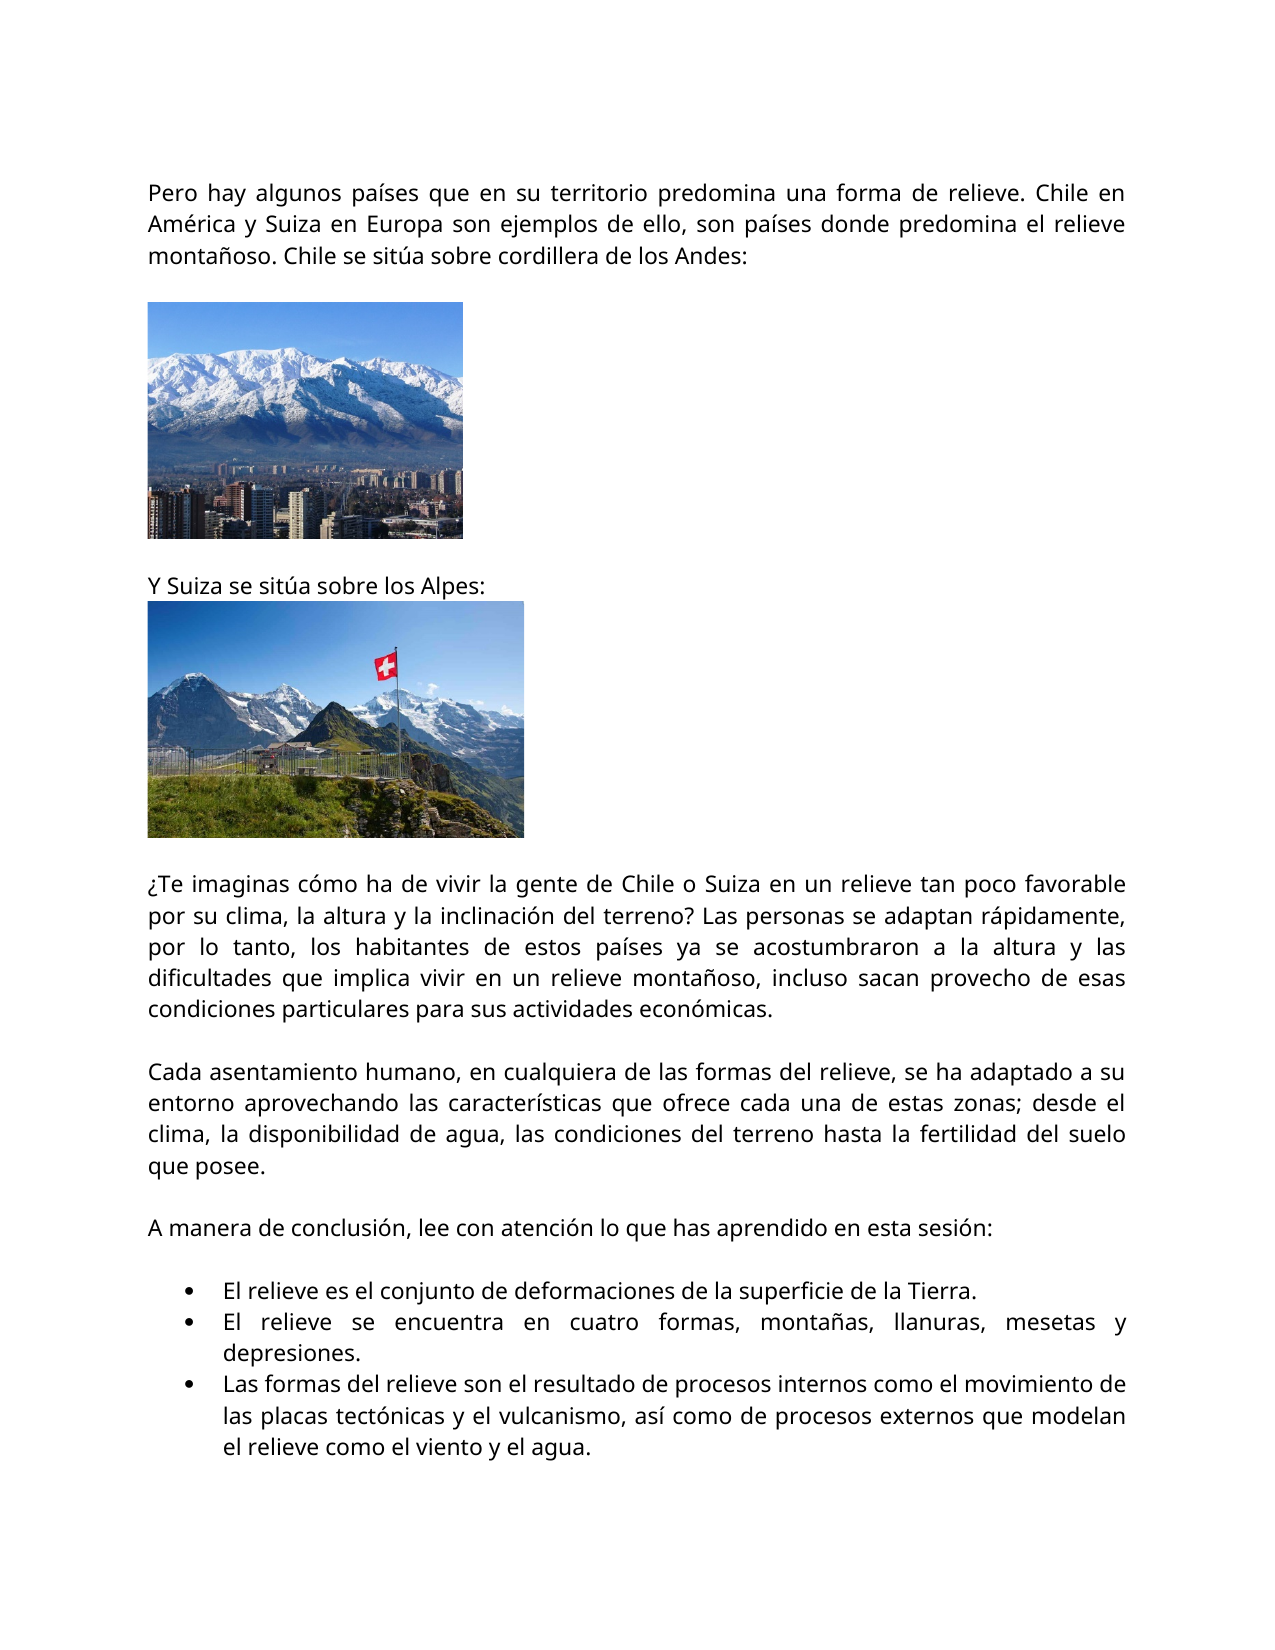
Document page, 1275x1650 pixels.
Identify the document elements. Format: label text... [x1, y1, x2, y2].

text Cada asentamiento humano, en cualquiera de las formas del relieve, se ha adaptado a su entorno aprovechando las características que ofrece cada una de estas zonas; desde el clima, la disponibilidad de agua, las condiciones del terreno hasta la fertilidad del suelo que posee. [148, 1056, 1127, 1181]
picture [147, 601, 525, 838]
list El relieve es el conjunto de deformaciones de la superficie de la Tierra. [185, 1275, 1127, 1306]
list Las formas del relieve son el resultado de procesos internos como el movimiento de las placas tectónicas y el vulcanismo, así como de procesos externos que modelan el relieve como el viento y el agua. [185, 1368, 1127, 1462]
text ¿Te imaginas cómo ha de vivir la gente de Chile o Suiza en un relieve tan poco favorable por su clima, la altura y la inclinación del terreno? Las personas se adaptan rápidamente, por lo tanto, los habitantes de estos países ya se acostumbraron a la altura y las dificultades que implica vivir en un relieve montañoso, incluso sacan provecho de esas condiciones particulares para sus actividades económicas. [148, 868, 1127, 1025]
picture [147, 302, 463, 539]
text Pero hay algunos países que en su territorio predomina una forma de relieve. Chile en América y Suiza en Europa son ejemplos de ello, son países donde predomina el relieve montañoso. Chile se sitúa sobre cordillera de los Andes: [148, 177, 1127, 271]
text Y Suiza se sitúa sobre los Alpes: [148, 570, 1127, 601]
text A manera de conclusión, lee con atención lo que has aprendido en esta sesión: [148, 1212, 1127, 1243]
list El relieve se encuentra en cuatro formas, montañas, llanuras, mesetas y depresiones. [185, 1306, 1127, 1368]
